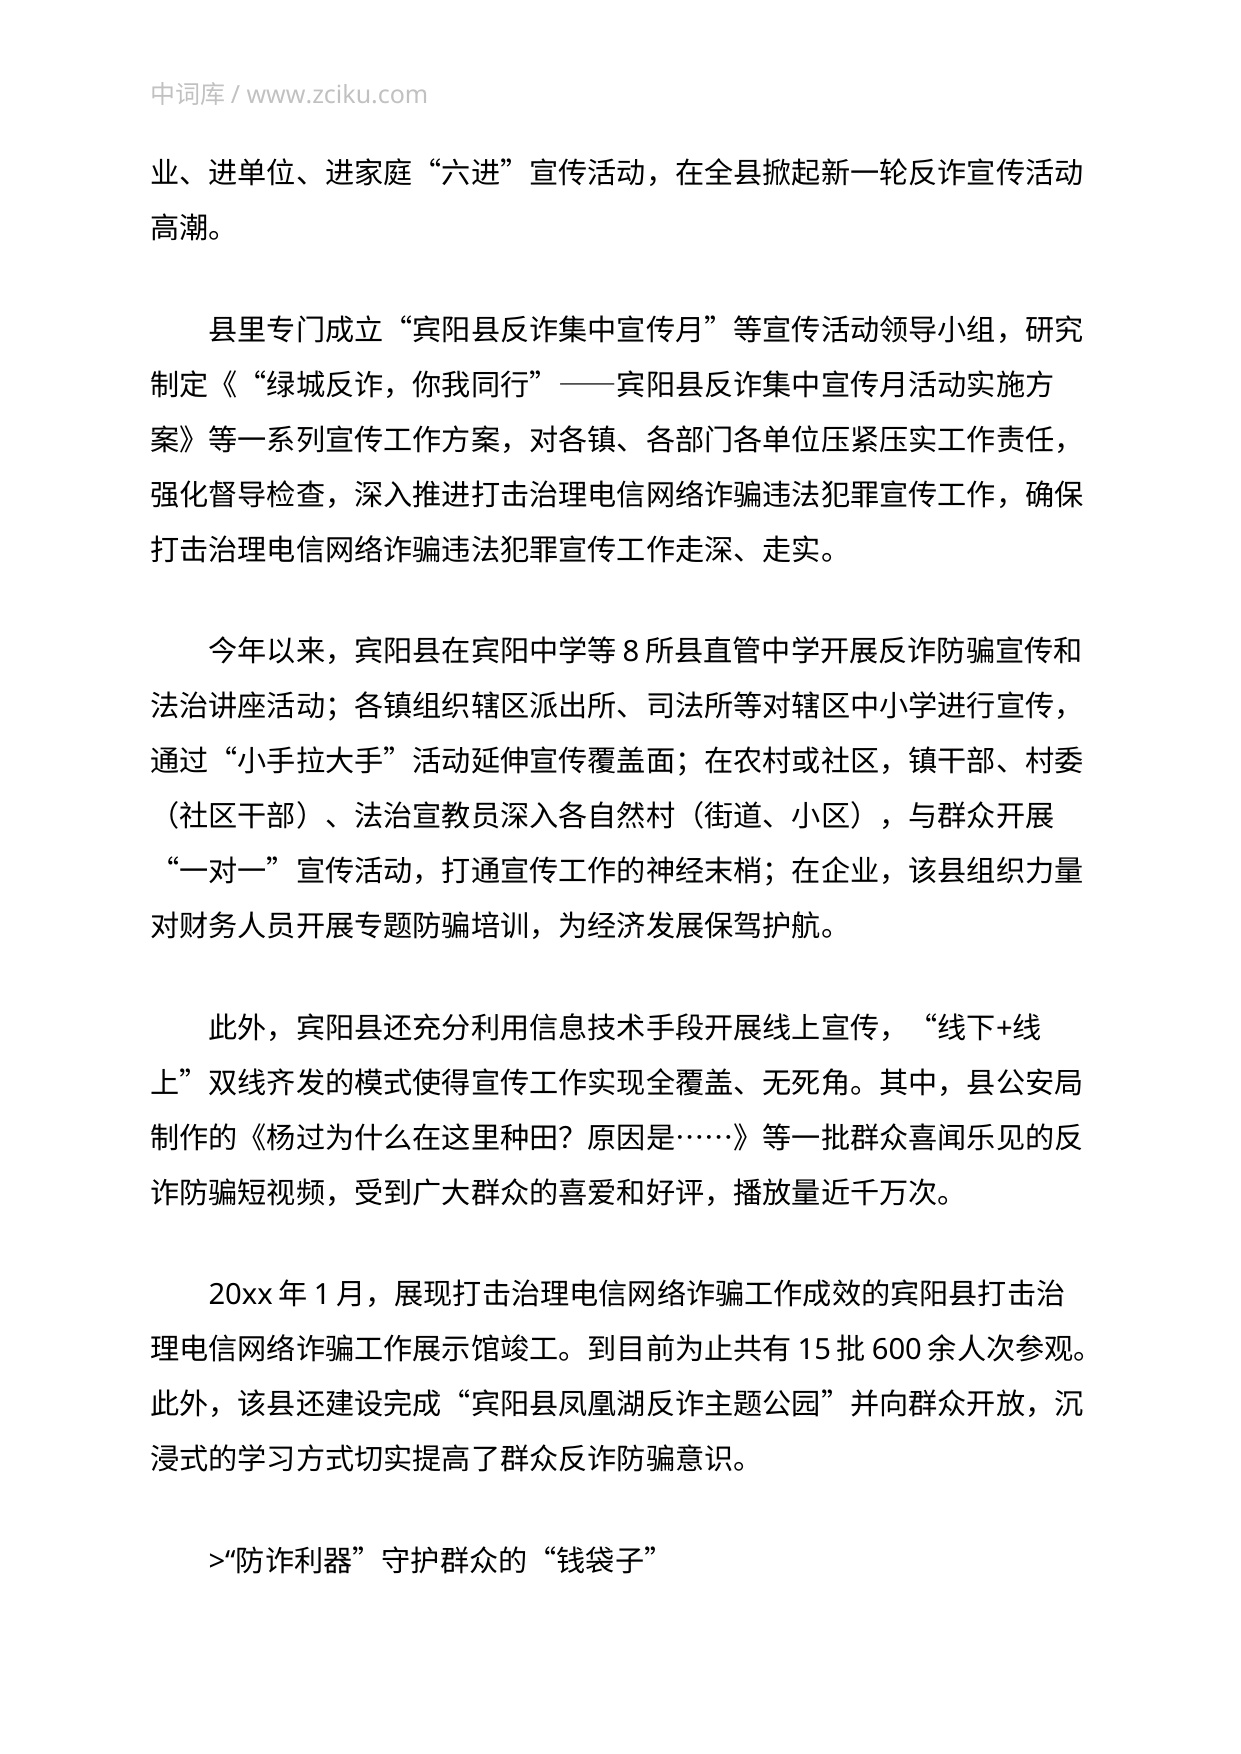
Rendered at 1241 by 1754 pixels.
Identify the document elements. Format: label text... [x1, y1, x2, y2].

text 20xx年1月，展现打击治理电信网络诈骗工作成效的宾阳县打击治理电信网络诈骗工作展示馆竣工。到目前为止共有15批600余人次参观。此外，该县还建设完成“宾阳县凤凰湖反诈主题公园”并向群众开放，沉浸式的学习方式切实提高了群众反诈防骗意识。 [150, 1271, 1090, 1478]
text 县里专门成立“宾阳县反诈集中宣传月”等宣传活动领导小组，研究制定《“绿城反诈，你我同行”——宾阳县反诈集中宣传月活动实施方案》等一系列宣传工作方案，对各镇、各部门各单位压紧压实工作责任，强化督导检查，深入推进打击治理电信网络诈骗违法犯罪宣传工作，确保打击治理电信网络诈骗违法犯罪宣传工作走深、走实。 [150, 307, 1090, 568]
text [150, 150, 1090, 247]
text >“防诈利器”守护群众的“钱袋子” [150, 1538, 1090, 1580]
text 此外，宾阳县还充分利用信息技术手段开展线上宣传，“线下+线上”双线齐发的模式使得宣传工作实现全覆盖、无死角。其中，县公安局制作的《杨过为什么在这里种田？原因是……》等一批群众喜闻乐见的反诈防骗短视频，受到广大群众的喜爱和好评，播放量近千万次。 [150, 1004, 1090, 1211]
text 今年以来，宾阳县在宾阳中学等8所县直管中学开展反诈防骗宣传和法治讲座活动；各镇组织辖区派出所、司法所等对辖区中小学进行宣传，通过“小手拉大手”活动延伸宣传覆盖面；在农村或社区，镇干部、村委（社区干部）、法治宣教员深入各自然村（街道、小区），与群众开展“一对一”宣传活动，打通宣传工作的神经末梢；在企业，该县组织力量对财务人员开展专题防骗培训，为经济发展保驾护航。 [150, 628, 1090, 945]
